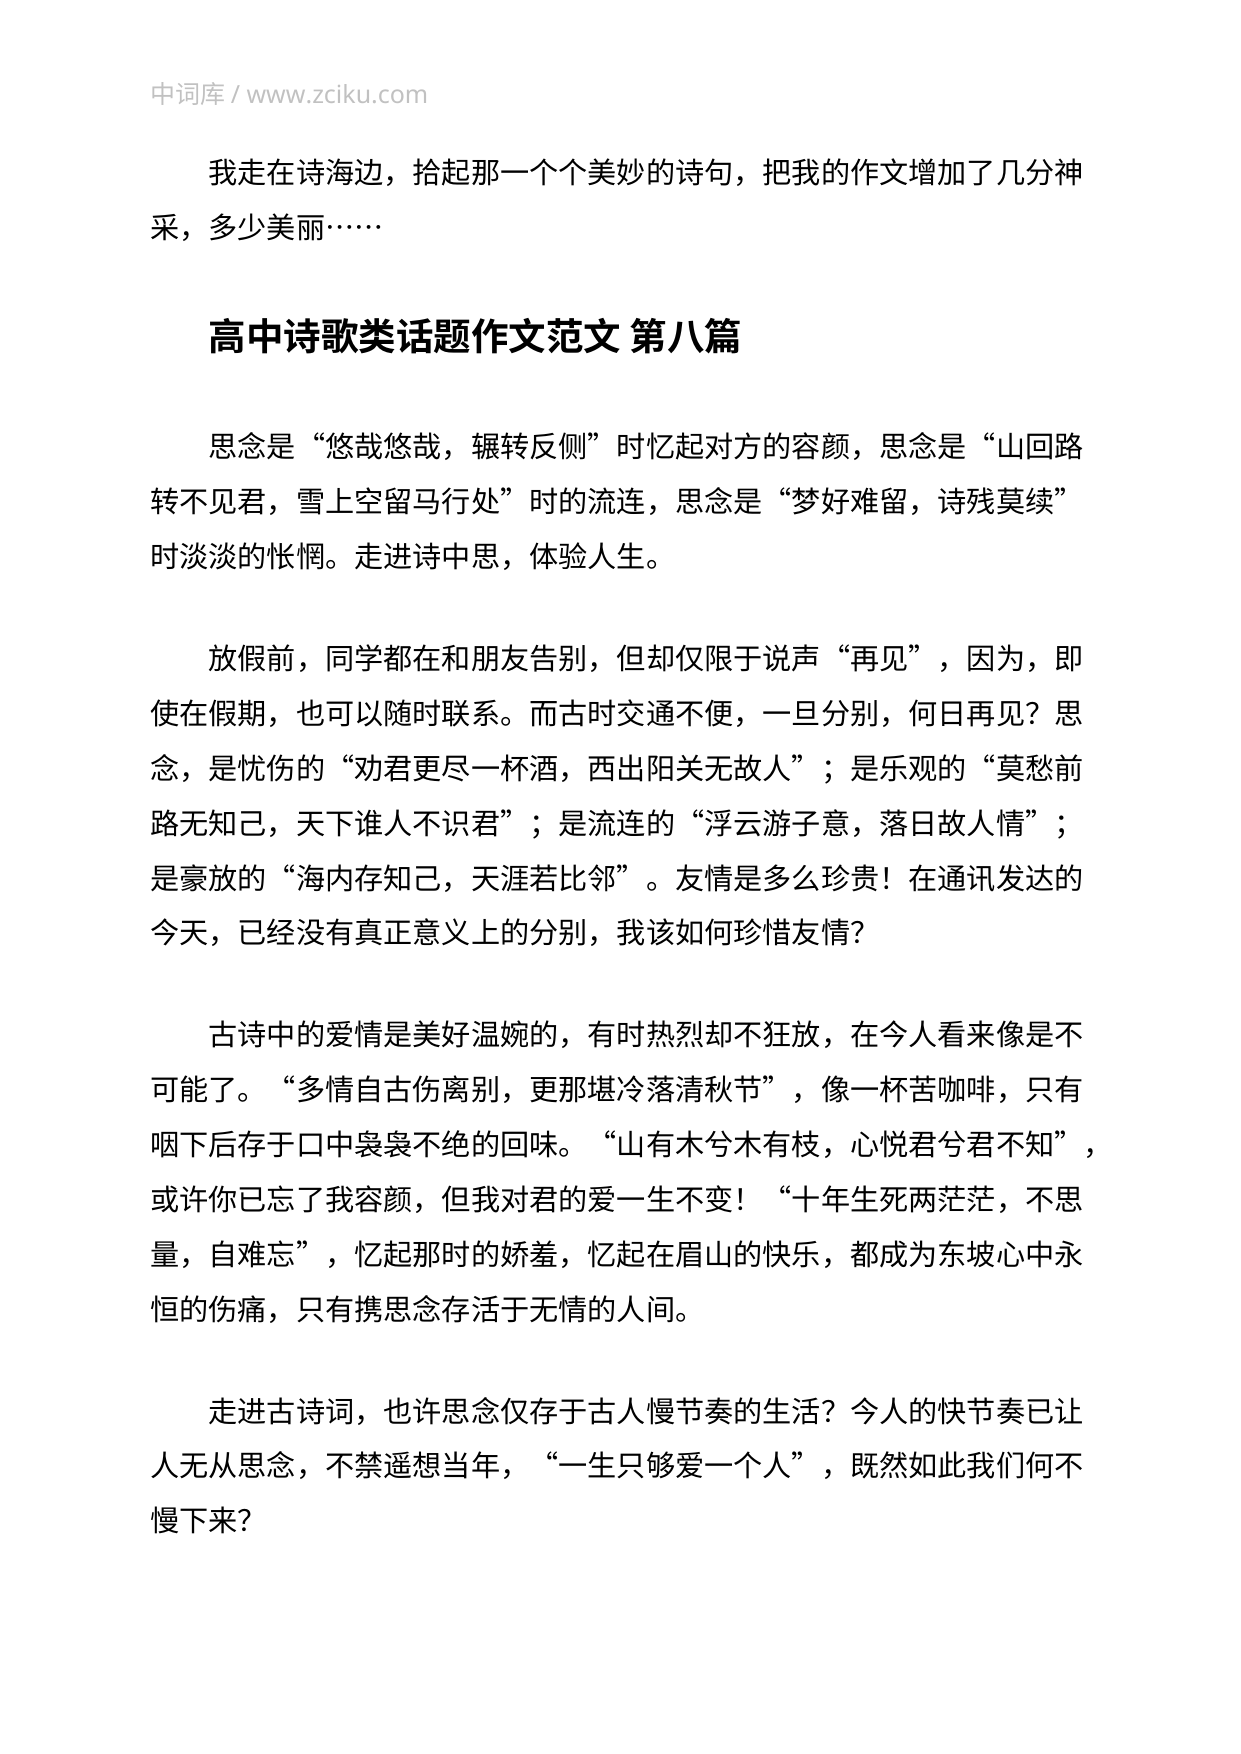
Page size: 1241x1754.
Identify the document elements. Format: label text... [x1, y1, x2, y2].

text 古诗中的爱情是美好温婉的，有时热烈却不狂放，在今人看来像是不可能了。“多情自古伤离别，更那堪冷落清秋节”，像一杯苦咖啡，只有咽下后存于口中袅袅不绝的回味。“山有木兮木有枝，心悦君兮君不知”，或许你已忘了我容颜，但我对君的爱一生不变！“十年生死两茫茫，不思量，自难忘”，忆起那时的娇羞，忆起在眉山的快乐，都成为东坡心中永恒的伤痛，只有携思念存活于无情的人间。 [150, 1012, 1090, 1329]
text 走进古诗词，也许思念仅存于古人慢节奏的生活？今人的快节奏已让人无从思念，不禁遥想当年，“一生只够爱一个人”，既然如此我们何不慢下来？ [150, 1388, 1090, 1540]
text 放假前，同学都在和朋友告别，但却仅限于说声“再见”，因为，即使在假期，也可以随时联系。而古时交通不便，一旦分别，何日再见？思念，是忧伤的“劝君更尽一杯酒，西出阳关无故人”；是乐观的“莫愁前路无知己，天下谁人不识君”；是流连的“浮云游子意，落日故人情”；是豪放的“海内存知己，天涯若比邻”。友情是多么珍贵！在通讯发达的今天，已经没有真正意义上的分别，我该如何珍惜友情？ [150, 636, 1090, 952]
text 我走在诗海边，拾起那一个个美妙的诗句，把我的作文增加了几分神采，多少美丽…… [150, 150, 1090, 247]
text 高中诗歌类话题作文范文 第八篇 [150, 307, 1090, 361]
text 思念是“悠哉悠哉，辗转反侧”时忆起对方的容颜，思念是“山回路转不见君，雪上空留马行处”时的流连，思念是“梦好难留，诗残莫续”时淡淡的怅惘。走进诗中思，体验人生。 [150, 424, 1090, 576]
